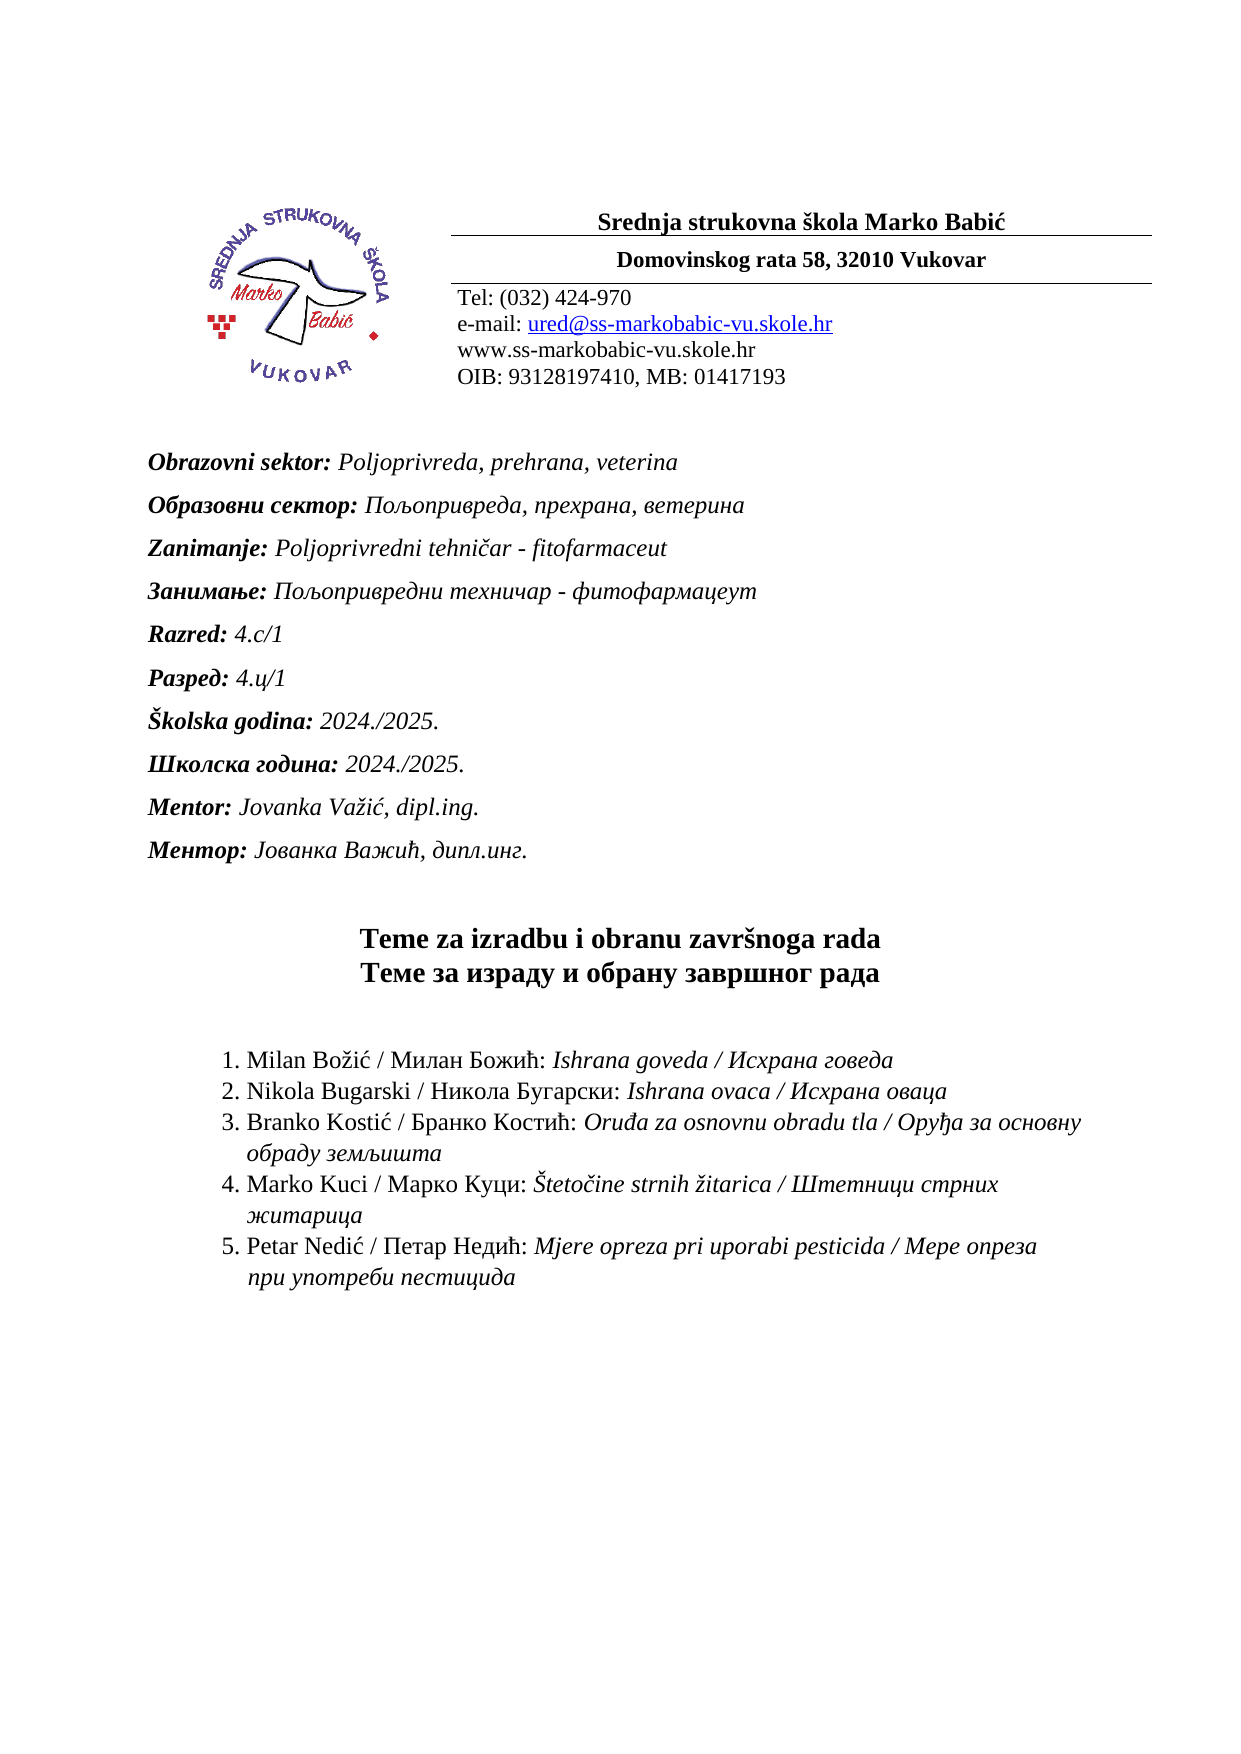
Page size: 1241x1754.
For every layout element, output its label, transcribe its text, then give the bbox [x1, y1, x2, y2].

text Razred: 4.c/1 [148, 619, 1093, 648]
text Školska godina: 2024./2025. [148, 706, 1093, 734]
text житарица [221, 1200, 1093, 1229]
text Mentor: Jovanka Važić, dipl.ing. [148, 792, 1093, 821]
text 5. Petar Nedić / Петар Недић: Mjere opreza pri uporabi pesticida / Мере опреза [221, 1231, 1093, 1260]
text 4. Marko Kuci / Марко Куци: Štetočine strnih žitarica / Штетници стрних [221, 1169, 1093, 1198]
text обраду земљишта [221, 1138, 1093, 1167]
text 1. Milan Božić / Милан Божић: Ishrana goveda / Исхрана говеда [221, 1045, 1093, 1074]
table_header Srednja strukovna škola Marko Babić [451, 178, 1152, 235]
text Zanimanje: Poljoprivredni tehničar - fitofarmaceut [148, 533, 1093, 562]
text Obrazovni sektor: Poljoprivreda, prehrana, veterina [148, 447, 1093, 476]
text Разред: 4.ц/1 [148, 663, 1093, 691]
text 3. Branko Kostić / Бранко Костић: Oruđa za osnovnu obradu tla / Оруђа за основну [221, 1107, 1093, 1136]
text 2. Nikola Bugarski / Никола Бугарски: Ishrana ovaca / Исхрана оваца [221, 1076, 1093, 1105]
text Теме за израду и обрану завршног рада [148, 955, 1093, 988]
table_header [148, 178, 451, 415]
table_cell Domovinskog rata 58, 32010 Vukovar [451, 236, 1152, 283]
text Школска година: 2024./2025. [148, 749, 1093, 778]
text Teme za izradbu i obranu završnoga rada [148, 921, 1093, 955]
text Занимање: Пољопривредни техничар - фитофармацеут [148, 576, 1093, 605]
text Образовни сектор: Пољопривреда, прехрана, ветерина [148, 490, 1093, 519]
text Ментор: Јованка Важић, дипл.инг. [148, 835, 1093, 864]
text при употреби пестицида [223, 1262, 1093, 1291]
table_cell Tel: (032) 424-970 e-mail: ured@ss-markobabic-vu.skole.hr www.ss-markobabic-vu.skole.hr OIB: 93128197410, MB: 01417193 [451, 284, 1152, 415]
picture [190, 187, 409, 406]
